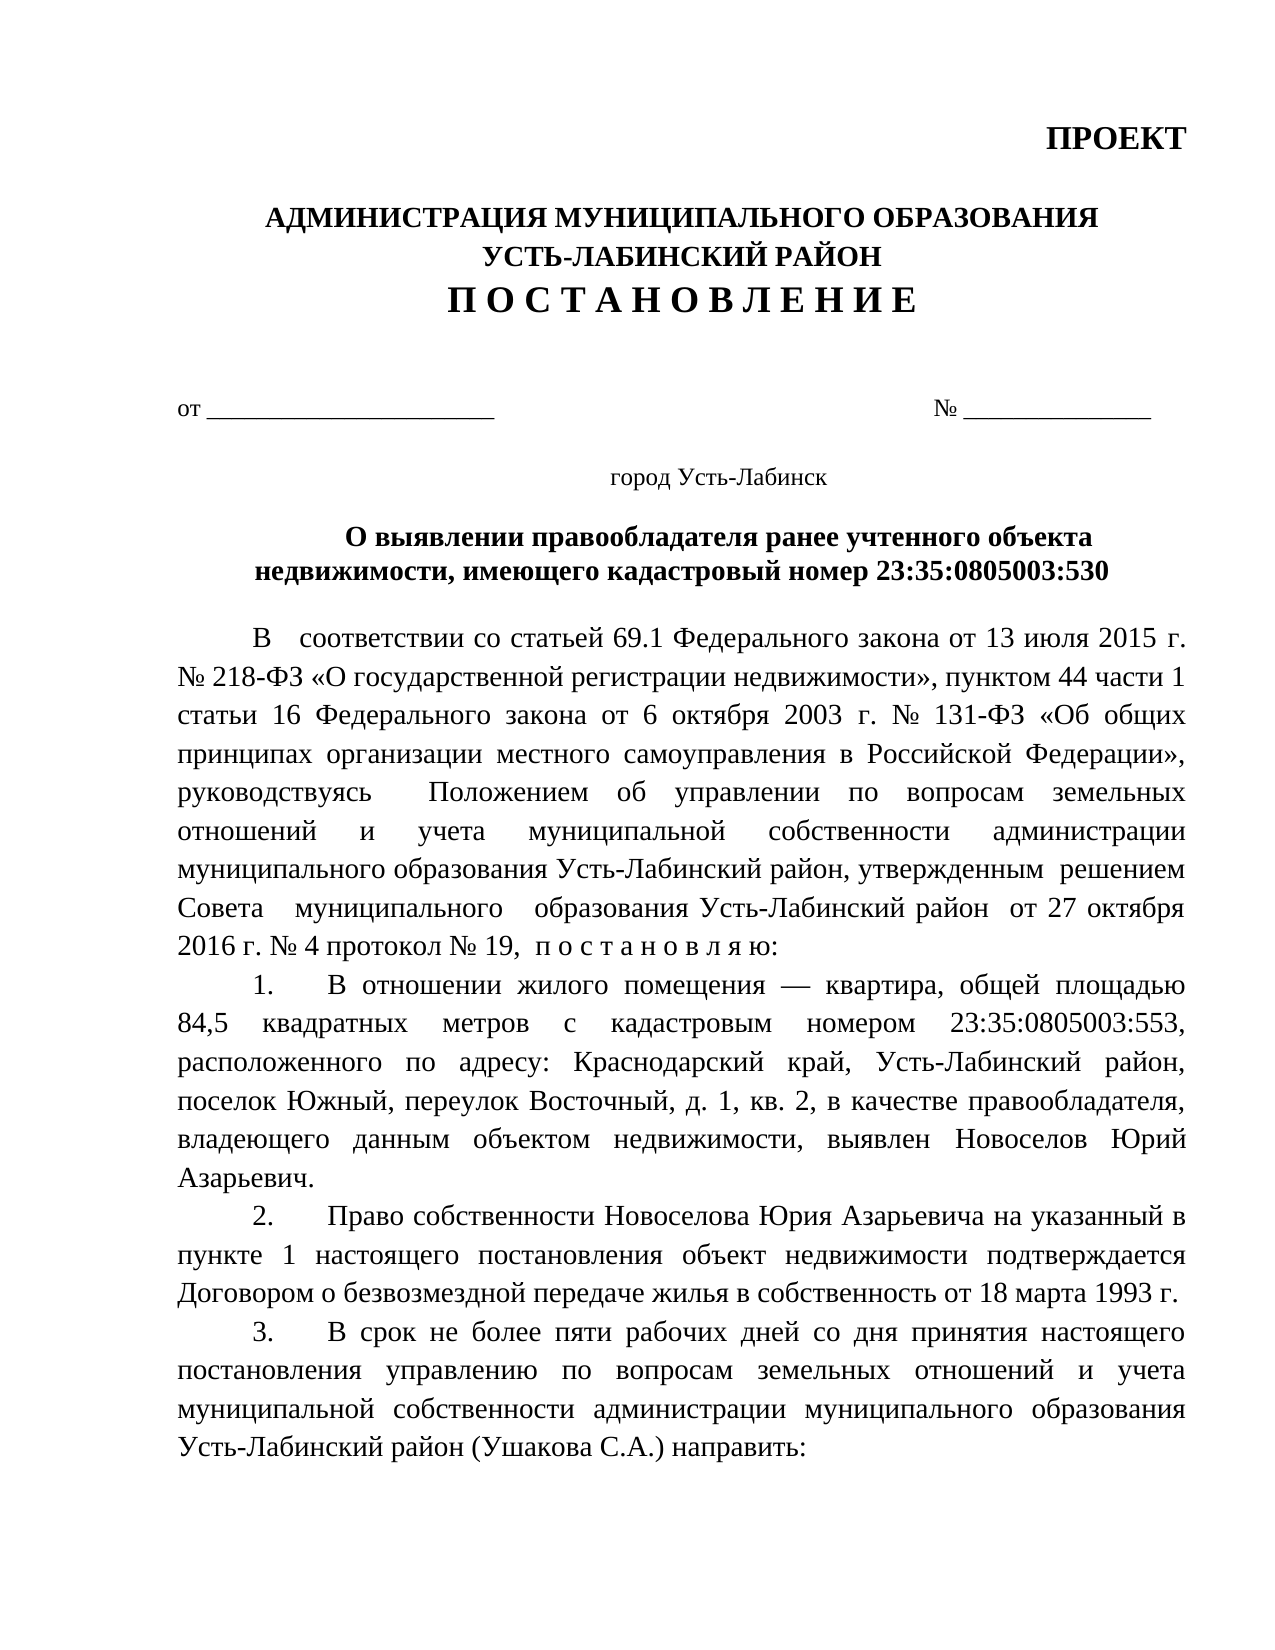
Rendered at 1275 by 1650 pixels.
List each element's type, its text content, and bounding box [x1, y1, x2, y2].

text 2. Право собственности Новоселова Юрия Азарьевича на указанный в пункте 1 настоящего постановления объект недвижимости подтверждается Договором о безвозмездной передаче жилья в собственность от 18 марта 1993 г. [177, 1198, 1186, 1309]
text 1. В отношении жилого помещения — квартира, общей площадью 84,5 квадратных метров с кадастровым номером 23:35:0805003:553, расположенного по адресу: Краснодарский край, Усть-Лабинский район, поселок Южный, переулок Восточный, д. 1, кв. 2, в качестве правообладателя, владеющего данным объектом недвижимости, выявлен Новоселов Юрий Азарьевич. [177, 967, 1186, 1193]
text О выявлении правообладателя ранее учтенного объекта недвижимости, имеющего кадастровый номер 23:35:0805003:530 [177, 519, 1186, 587]
text В соответствии со статьей 69.1 Федерального закона от 13 июля 2015 г. № 218-ФЗ «О государственной регистрации недвижимости», пунктом 44 части 1 статьи 16 Федерального закона от 6 октября 2003 г. № 131-ФЗ «Об общих принципах организации местного самоуправления в Российской Федерации», руководствуясь Положением об управлении по вопросам земельных отношений и учета муниципальной собственности администрации муниципального образования Усть-Лабинский район, утвержденным решением Совета муниципального образования Усть-Лабинский район от 27 октября 2016 г. № 4 протокол № 19, п о с т а н о в л я ю: [177, 620, 1186, 962]
text ПРОЕКТ [177, 118, 1186, 156]
text УСТЬ-ЛАБИНСКИЙ РАЙОН [177, 239, 1186, 273]
text город Усть-Лабинск [177, 462, 1186, 491]
text П О С Т А Н О В Л Е Н И Е [177, 278, 1186, 321]
text от _______________________ № _______________ [177, 393, 1186, 422]
text 3. В срок не более пяти рабочих дней со дня принятия настоящего постановления управлению по вопросам земельных отношений и учета муниципальной собственности администрации муниципального образования Усть-Лабинский район (Ушакова С.А.) направить: [177, 1314, 1186, 1463]
text АДМИНИСТРАЦИЯ МУНИЦИПАЛЬНОГО ОБРАЗОВАНИЯ [177, 201, 1186, 234]
